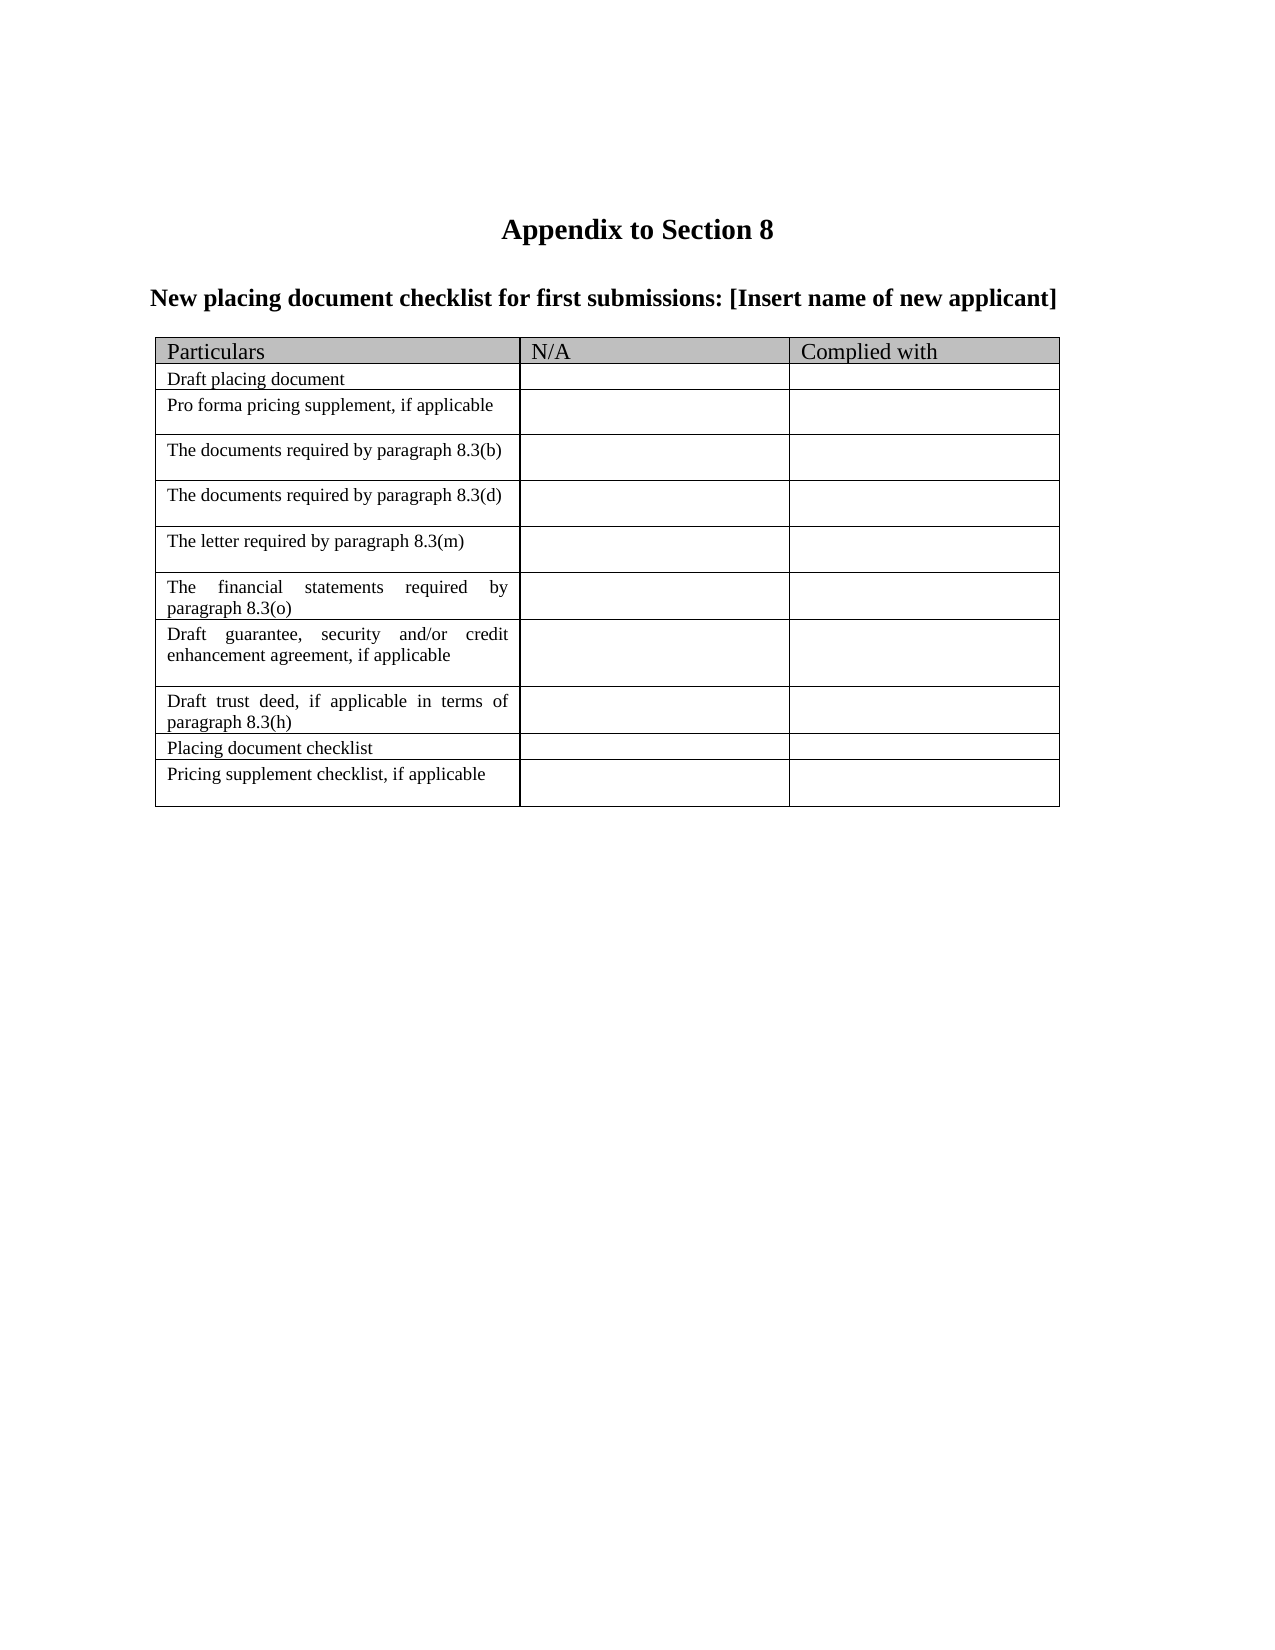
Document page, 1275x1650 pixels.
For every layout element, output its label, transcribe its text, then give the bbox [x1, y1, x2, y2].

table_cell [521, 527, 789, 572]
table_cell [790, 481, 1059, 526]
table_cell The documents required by paragraph 8.3(d) [156, 481, 519, 526]
table_cell Pro forma pricing supplement, if applicable [156, 390, 519, 434]
table_cell [790, 364, 1059, 389]
table_cell [790, 687, 1059, 732]
table_cell [790, 573, 1059, 619]
text New placing document checklist for first submissions: [Insert name of new applicant] [150, 283, 1125, 312]
table_cell [521, 573, 789, 619]
table_cell [521, 390, 789, 434]
table_cell [521, 620, 789, 686]
table_cell [790, 620, 1059, 686]
table_cell Draft guarantee, security and/or credit enhancement agreement, if applicable [156, 620, 519, 686]
table_cell The financial statements required by paragraph 8.3(o) [156, 573, 519, 619]
text Appendix to Section 8 [150, 212, 1125, 246]
table_cell [521, 435, 789, 480]
table_cell The documents required by paragraph 8.3(b) [156, 435, 519, 480]
table_header Particulars [156, 338, 519, 363]
table_cell [790, 390, 1059, 434]
table_cell [790, 435, 1059, 480]
table_cell [521, 760, 789, 806]
table_cell Pricing supplement checklist, if applicable [156, 760, 519, 806]
table_cell [790, 760, 1059, 806]
table_header N/A [521, 338, 789, 363]
table_header Complied with [790, 338, 1059, 363]
table_cell [521, 364, 789, 389]
table_cell The letter required by paragraph 8.3(m) [156, 527, 519, 572]
table_cell [790, 527, 1059, 572]
table_cell Draft placing document [156, 364, 519, 389]
table_cell Draft trust deed, if applicable in terms of paragraph 8.3(h) [156, 687, 519, 732]
table_cell [790, 734, 1059, 758]
table_cell Placing document checklist [156, 734, 519, 758]
table_cell [521, 481, 789, 526]
table_cell [521, 687, 789, 732]
table_cell [521, 734, 789, 758]
